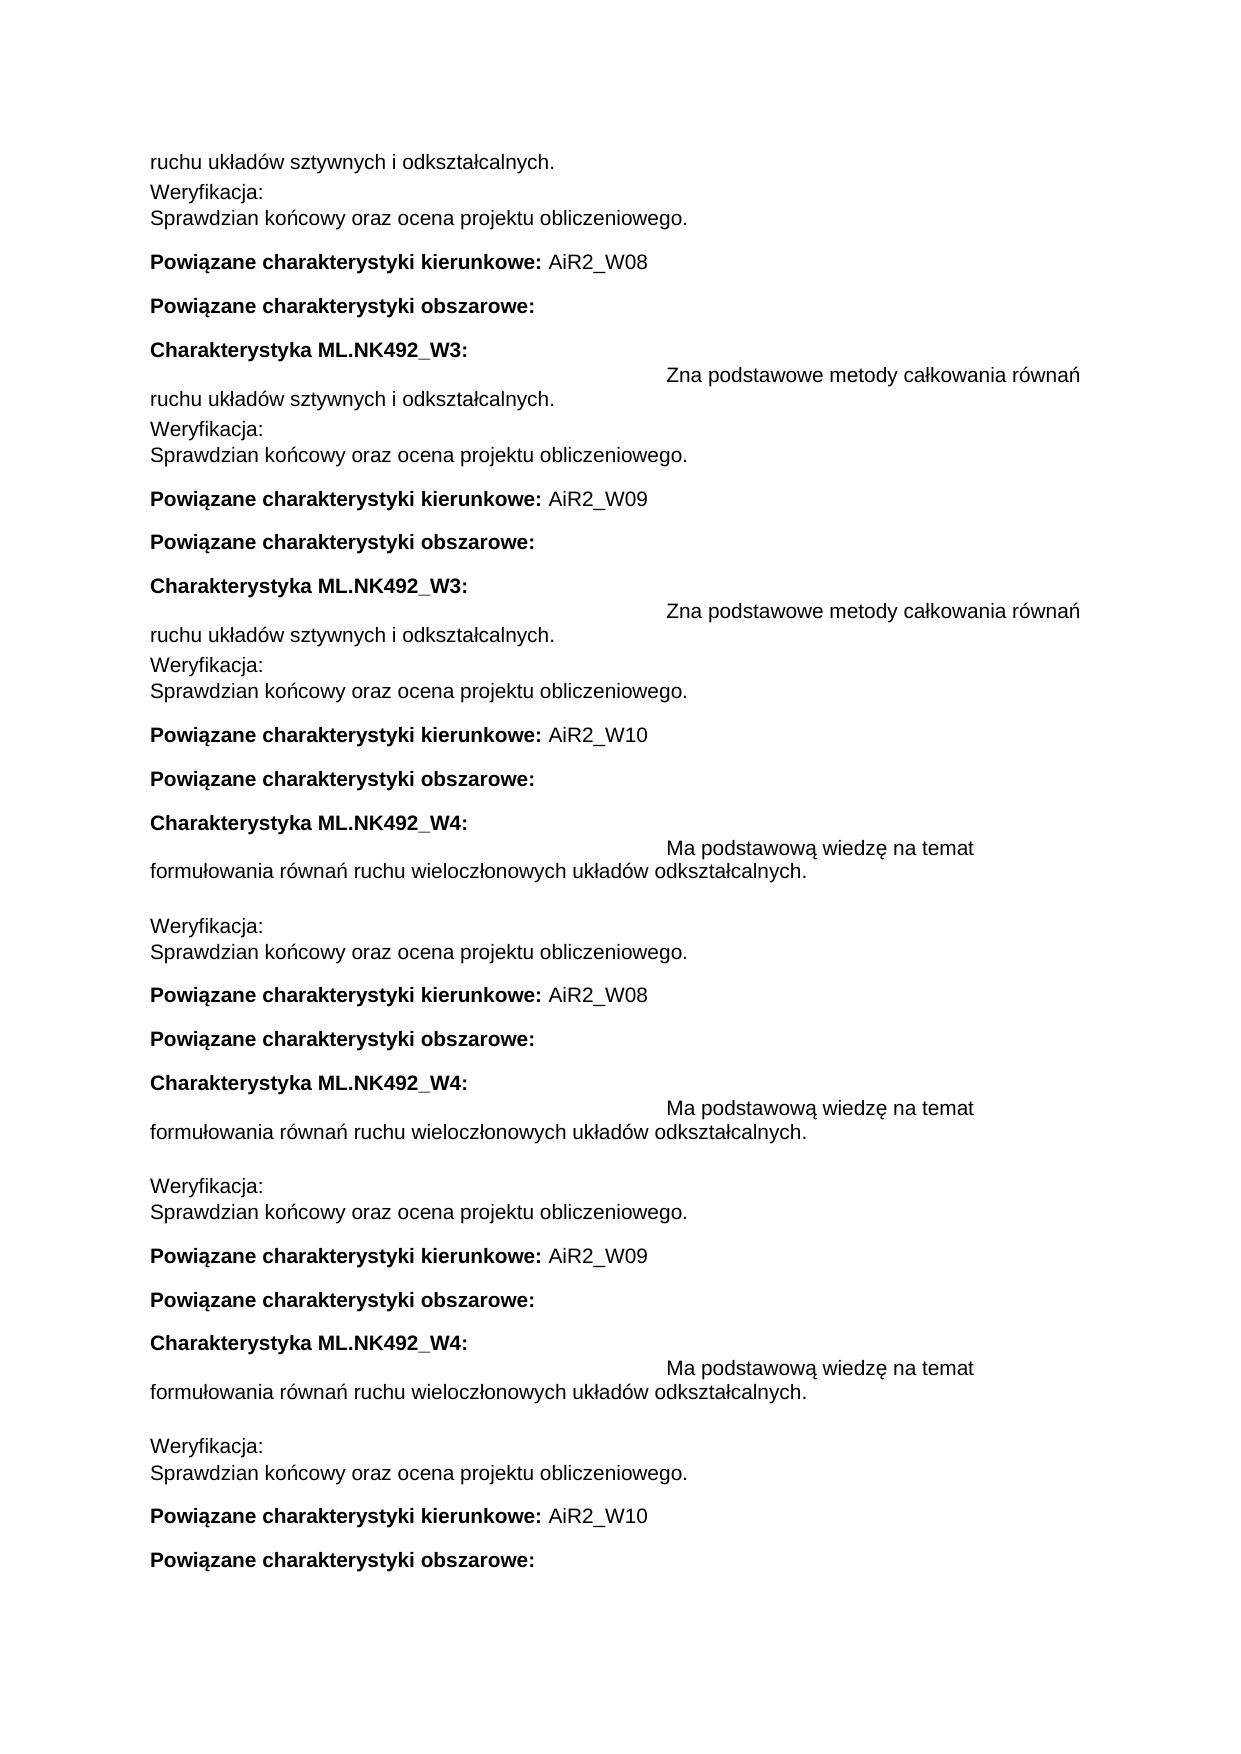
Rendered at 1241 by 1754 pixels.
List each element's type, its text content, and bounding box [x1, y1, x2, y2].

text Powiązane charakterystyki kierunkowe: AiR2_W09 [150, 1244, 1090, 1268]
text Sprawdzian końcowy oraz ocena projektu obliczeniowego. [150, 443, 1090, 467]
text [150, 1460, 1090, 1484]
text Powiązane charakterystyki kierunkowe: AiR2_W08 [150, 250, 1090, 274]
text Ma podstawową wiedzę na temat formułowania równań ruchu wieloczłonowych układów odkształcalnych. [150, 1096, 1090, 1168]
text Sprawdzian końcowy oraz ocena projektu obliczeniowego. [150, 206, 1090, 230]
text Sprawdzian końcowy oraz ocena projektu obliczeniowego. [150, 1200, 1090, 1224]
text Powiązane charakterystyki kierunkowe: AiR2_W08 [150, 983, 1090, 1007]
text Powiązane charakterystyki obszarowe: [150, 530, 1090, 554]
text Zna podstawowe metody całkowania równań ruchu układów sztywnych i odkształcalnych. [150, 362, 1090, 410]
text Powiązane charakterystyki obszarowe: [150, 294, 1090, 318]
text Powiązane charakterystyki kierunkowe: AiR2_W10 [150, 723, 1090, 747]
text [150, 150, 1090, 174]
text Charakterystyka ML.NK492_W4: [150, 810, 1090, 834]
text Sprawdzian końcowy oraz ocena projektu obliczeniowego. [150, 939, 1090, 963]
text Weryfikacja: [150, 417, 1090, 441]
text Weryfikacja: [150, 180, 1090, 204]
text Charakterystyka ML.NK492_W4: [150, 1071, 1090, 1095]
text Powiązane charakterystyki kierunkowe: AiR2_W10 [150, 1504, 1090, 1528]
text Powiązane charakterystyki obszarowe: [150, 1548, 1090, 1572]
text Weryfikacja: [150, 653, 1090, 677]
text Sprawdzian końcowy oraz ocena projektu obliczeniowego. [150, 679, 1090, 703]
text Charakterystyka ML.NK492_W3: [150, 337, 1090, 361]
text Charakterystyka ML.NK492_W3: [150, 574, 1090, 598]
text Powiązane charakterystyki obszarowe: [150, 767, 1090, 791]
text Ma podstawową wiedzę na temat formułowania równań ruchu wieloczłonowych układów odkształcalnych. [150, 835, 1090, 907]
text Ma podstawową wiedzę na temat formułowania równań ruchu wieloczłonowych układów odkształcalnych. [150, 1356, 1090, 1428]
text Zna podstawowe metody całkowania równań ruchu układów sztywnych i odkształcalnych. [150, 599, 1090, 647]
text Weryfikacja: [150, 1174, 1090, 1198]
text Weryfikacja: [150, 913, 1090, 937]
text Powiązane charakterystyki obszarowe: [150, 1027, 1090, 1051]
text Charakterystyka ML.NK492_W4: [150, 1331, 1090, 1355]
text Powiązane charakterystyki kierunkowe: AiR2_W09 [150, 486, 1090, 510]
text Powiązane charakterystyki obszarowe: [150, 1287, 1090, 1311]
text Weryfikacja: [150, 1434, 1090, 1458]
